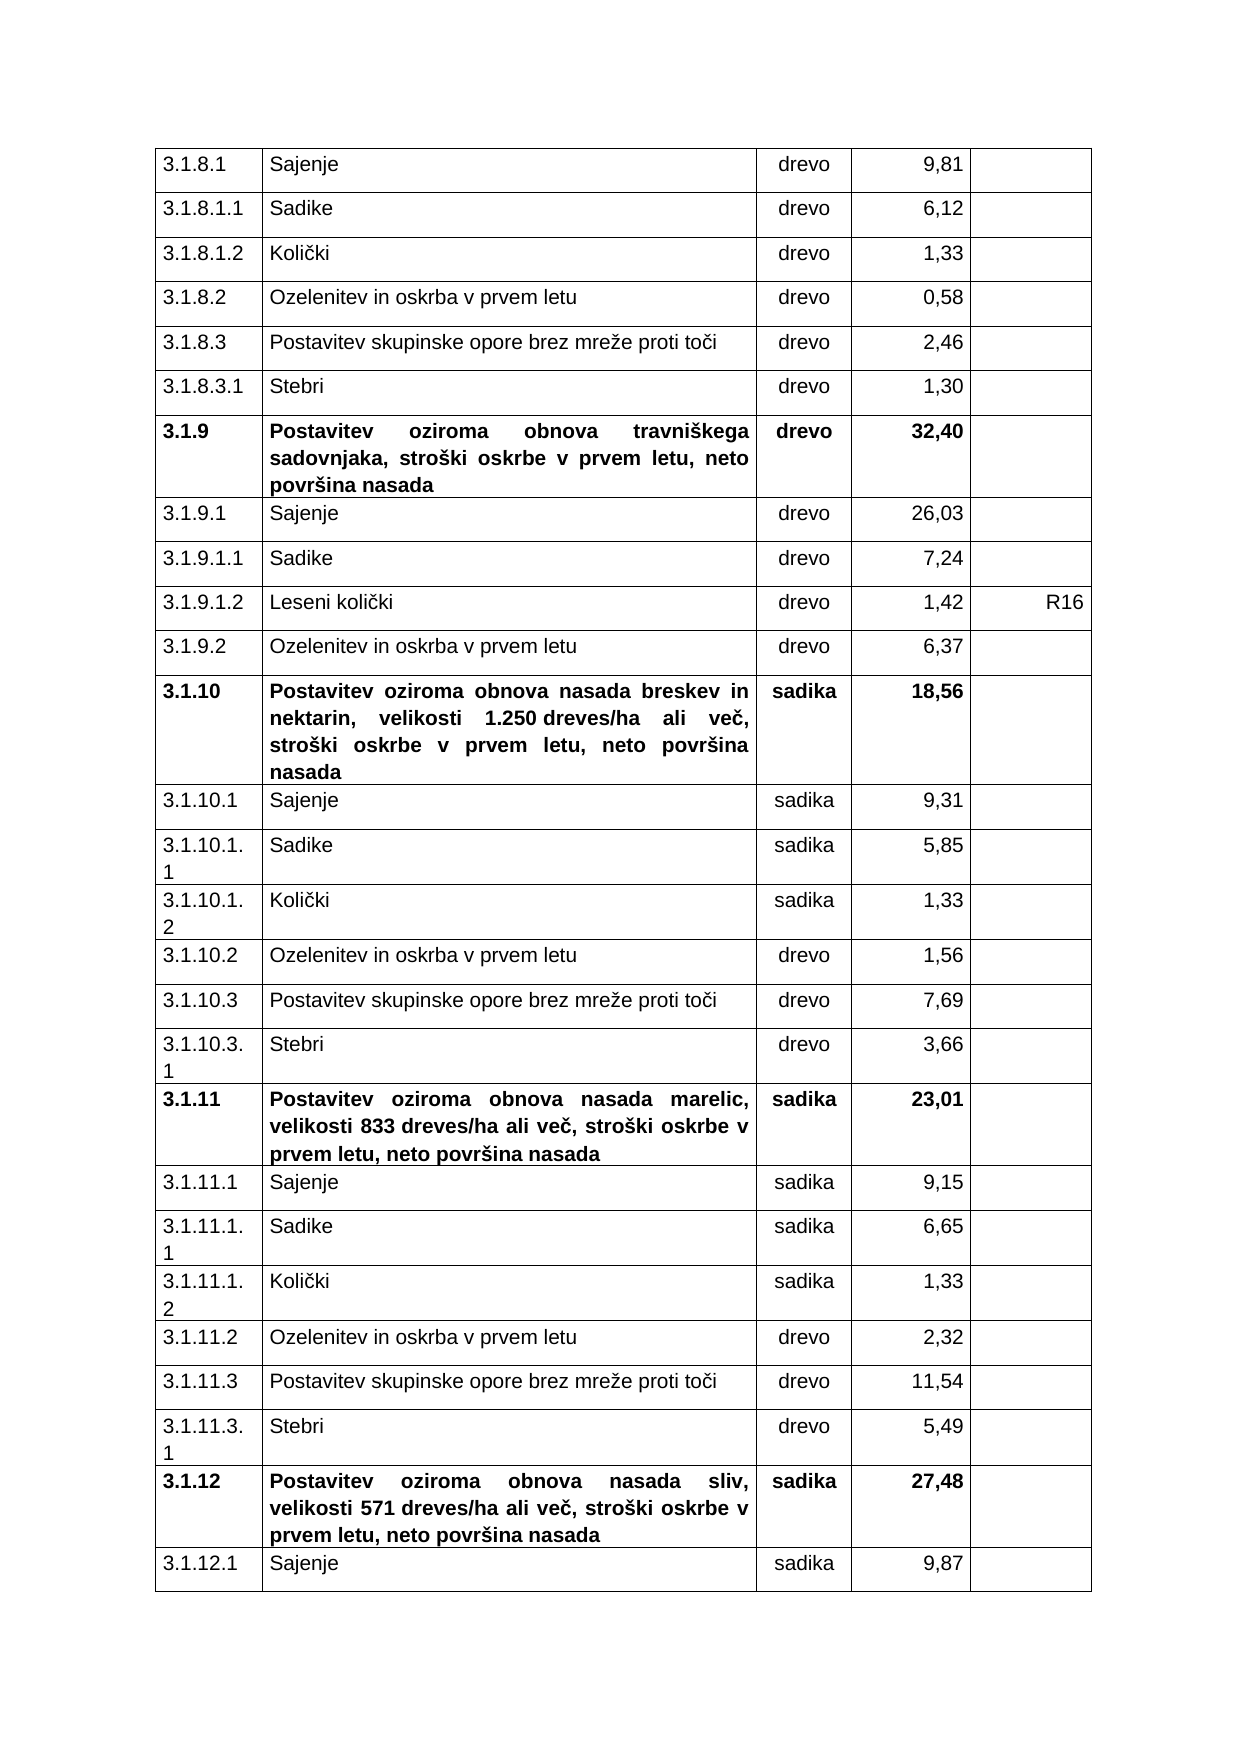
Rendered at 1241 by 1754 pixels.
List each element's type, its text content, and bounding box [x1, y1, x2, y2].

table_cell sadika [757, 1211, 851, 1265]
table_cell [971, 416, 1091, 497]
table_cell [971, 1410, 1091, 1464]
table_cell sadika [757, 1166, 851, 1210]
table_cell 3.1.10.1.1 [156, 830, 262, 884]
table_cell drevo [757, 238, 851, 281]
table_cell 18,56 [852, 676, 970, 784]
table_cell [971, 1266, 1091, 1320]
table_cell sadika [757, 1548, 851, 1591]
table_cell 1,56 [852, 940, 970, 983]
table_cell [971, 1366, 1091, 1409]
table_cell Postavitev oziroma obnova nasada sliv, velikosti 571 dreves/ha ali več, stroški oskrbe v prvem letu, neto površina nasada [263, 1466, 756, 1547]
table_cell 2,32 [852, 1321, 970, 1365]
table_cell Sadike [263, 1211, 756, 1265]
table_cell drevo [757, 1321, 851, 1365]
table_cell drevo [757, 940, 851, 983]
table_cell Postavitev skupinske opore brez mreže proti toči [263, 327, 756, 370]
table_cell 9,87 [852, 1548, 970, 1591]
table_cell 9,31 [852, 785, 970, 828]
table_cell [971, 940, 1091, 983]
table_cell [971, 498, 1091, 541]
table_cell drevo [757, 498, 851, 541]
table_cell 7,24 [852, 542, 970, 586]
table_cell [971, 985, 1091, 1028]
table_cell 3.1.11.1 [156, 1166, 262, 1210]
table_cell Sajenje [263, 785, 756, 828]
table_cell Stebri [263, 1029, 756, 1083]
table_cell drevo [757, 149, 851, 192]
table_cell Sadike [263, 542, 756, 586]
table_cell drevo [757, 1366, 851, 1409]
table_cell [971, 542, 1091, 586]
table_cell [971, 282, 1091, 326]
table_cell 3.1.9.2 [156, 631, 262, 675]
table_cell 23,01 [852, 1084, 970, 1165]
table_cell drevo [757, 371, 851, 414]
table_cell Ozelenitev in oskrba v prvem letu [263, 631, 756, 675]
table_cell R16 [971, 587, 1091, 630]
table_cell Leseni količki [263, 587, 756, 630]
table_cell 2,46 [852, 327, 970, 370]
table_cell 3.1.11.3 [156, 1366, 262, 1409]
table_cell 6,12 [852, 193, 970, 237]
table_cell sadika [757, 676, 851, 784]
table_cell 26,03 [852, 498, 970, 541]
table_cell 9,15 [852, 1166, 970, 1210]
table_cell Sadike [263, 830, 756, 884]
table_cell 3.1.8.1.2 [156, 238, 262, 281]
table_cell drevo [757, 985, 851, 1028]
table_cell sadika [757, 830, 851, 884]
table_cell 3.1.9 [156, 416, 262, 497]
table_cell [971, 830, 1091, 884]
table_cell Postavitev skupinske opore brez mreže proti toči [263, 1366, 756, 1409]
table_cell [971, 238, 1091, 281]
table_cell 3.1.11.3.1 [156, 1410, 262, 1464]
table_cell [971, 1211, 1091, 1265]
table_cell drevo [757, 542, 851, 586]
table_cell 1,33 [852, 238, 970, 281]
table_cell [971, 1466, 1091, 1547]
table_cell Ozelenitev in oskrba v prvem letu [263, 1321, 756, 1365]
table_cell [971, 371, 1091, 414]
table_cell [971, 1029, 1091, 1083]
table_cell 3.1.8.1.1 [156, 193, 262, 237]
table_cell 3.1.10.3.1 [156, 1029, 262, 1083]
table_cell [971, 1084, 1091, 1165]
table_cell Postavitev oziroma obnova travniškega sadovnjaka, stroški oskrbe v prvem letu, neto površina nasada [263, 416, 756, 497]
table_cell 3.1.11.1.1 [156, 1211, 262, 1265]
table_cell 3.1.10.1.2 [156, 885, 262, 939]
table_cell Sajenje [263, 149, 756, 192]
table_cell 27,48 [852, 1466, 970, 1547]
table_cell 1,33 [852, 1266, 970, 1320]
table_cell 3.1.8.3.1 [156, 371, 262, 414]
table_cell drevo [757, 416, 851, 497]
table_cell Količki [263, 1266, 756, 1320]
table_cell drevo [757, 1029, 851, 1083]
table_cell 3,66 [852, 1029, 970, 1083]
table_cell 3.1.8.1 [156, 149, 262, 192]
table_cell drevo [757, 193, 851, 237]
table_cell Stebri [263, 371, 756, 414]
table_cell sadika [757, 1266, 851, 1320]
table_cell 1,33 [852, 885, 970, 939]
table_cell 6,37 [852, 631, 970, 675]
table_cell sadika [757, 1084, 851, 1165]
table_cell 3.1.9.1 [156, 498, 262, 541]
table_cell [971, 631, 1091, 675]
table_cell 7,69 [852, 985, 970, 1028]
table_cell [971, 1166, 1091, 1210]
table_cell 5,49 [852, 1410, 970, 1464]
table_cell 3.1.11.1.2 [156, 1266, 262, 1320]
table_cell Sajenje [263, 498, 756, 541]
table_cell 1,42 [852, 587, 970, 630]
table_cell 6,65 [852, 1211, 970, 1265]
table_cell Sajenje [263, 1166, 756, 1210]
table_cell 3.1.12 [156, 1466, 262, 1547]
table_cell 3.1.8.3 [156, 327, 262, 370]
table_cell 3.1.10.3 [156, 985, 262, 1028]
table_cell 3.1.11.2 [156, 1321, 262, 1365]
table_cell [971, 785, 1091, 828]
table_cell [971, 193, 1091, 237]
table_cell [971, 149, 1091, 192]
table_cell 0,58 [852, 282, 970, 326]
table_cell sadika [757, 785, 851, 828]
table_cell [971, 327, 1091, 370]
table_cell 3.1.9.1.1 [156, 542, 262, 586]
table_cell [971, 885, 1091, 939]
table_cell drevo [757, 282, 851, 326]
table_cell [971, 1548, 1091, 1591]
table_cell Stebri [263, 1410, 756, 1464]
table_cell Ozelenitev in oskrba v prvem letu [263, 940, 756, 983]
table_cell [971, 1321, 1091, 1365]
table_cell 3.1.10 [156, 676, 262, 784]
table_cell 1,30 [852, 371, 970, 414]
table_cell Sadike [263, 193, 756, 237]
table_cell 3.1.12.1 [156, 1548, 262, 1591]
table_cell 3.1.10.1 [156, 785, 262, 828]
table_cell Količki [263, 885, 756, 939]
table_cell [971, 676, 1091, 784]
table_cell 3.1.11 [156, 1084, 262, 1165]
table_cell Količki [263, 238, 756, 281]
table_cell 3.1.8.2 [156, 282, 262, 326]
table_cell Postavitev oziroma obnova nasada breskev in nektarin, velikosti 1.250 dreves/ha ali več, stroški oskrbe v prvem letu, neto površina nasada [263, 676, 756, 784]
table_cell 11,54 [852, 1366, 970, 1409]
table_cell drevo [757, 1410, 851, 1464]
table_cell Postavitev skupinske opore brez mreže proti toči [263, 985, 756, 1028]
table_cell sadika [757, 885, 851, 939]
table_cell 32,40 [852, 416, 970, 497]
table_cell 5,85 [852, 830, 970, 884]
table_cell 9,81 [852, 149, 970, 192]
table_cell Sajenje [263, 1548, 756, 1591]
table_cell 3.1.9.1.2 [156, 587, 262, 630]
table_cell Ozelenitev in oskrba v prvem letu [263, 282, 756, 326]
table_cell drevo [757, 327, 851, 370]
table_cell drevo [757, 587, 851, 630]
table_cell Postavitev oziroma obnova nasada marelic, velikosti 833 dreves/ha ali več, stroški oskrbe v prvem letu, neto površina nasada [263, 1084, 756, 1165]
table_cell drevo [757, 631, 851, 675]
table_cell 3.1.10.2 [156, 940, 262, 983]
table_cell sadika [757, 1466, 851, 1547]
